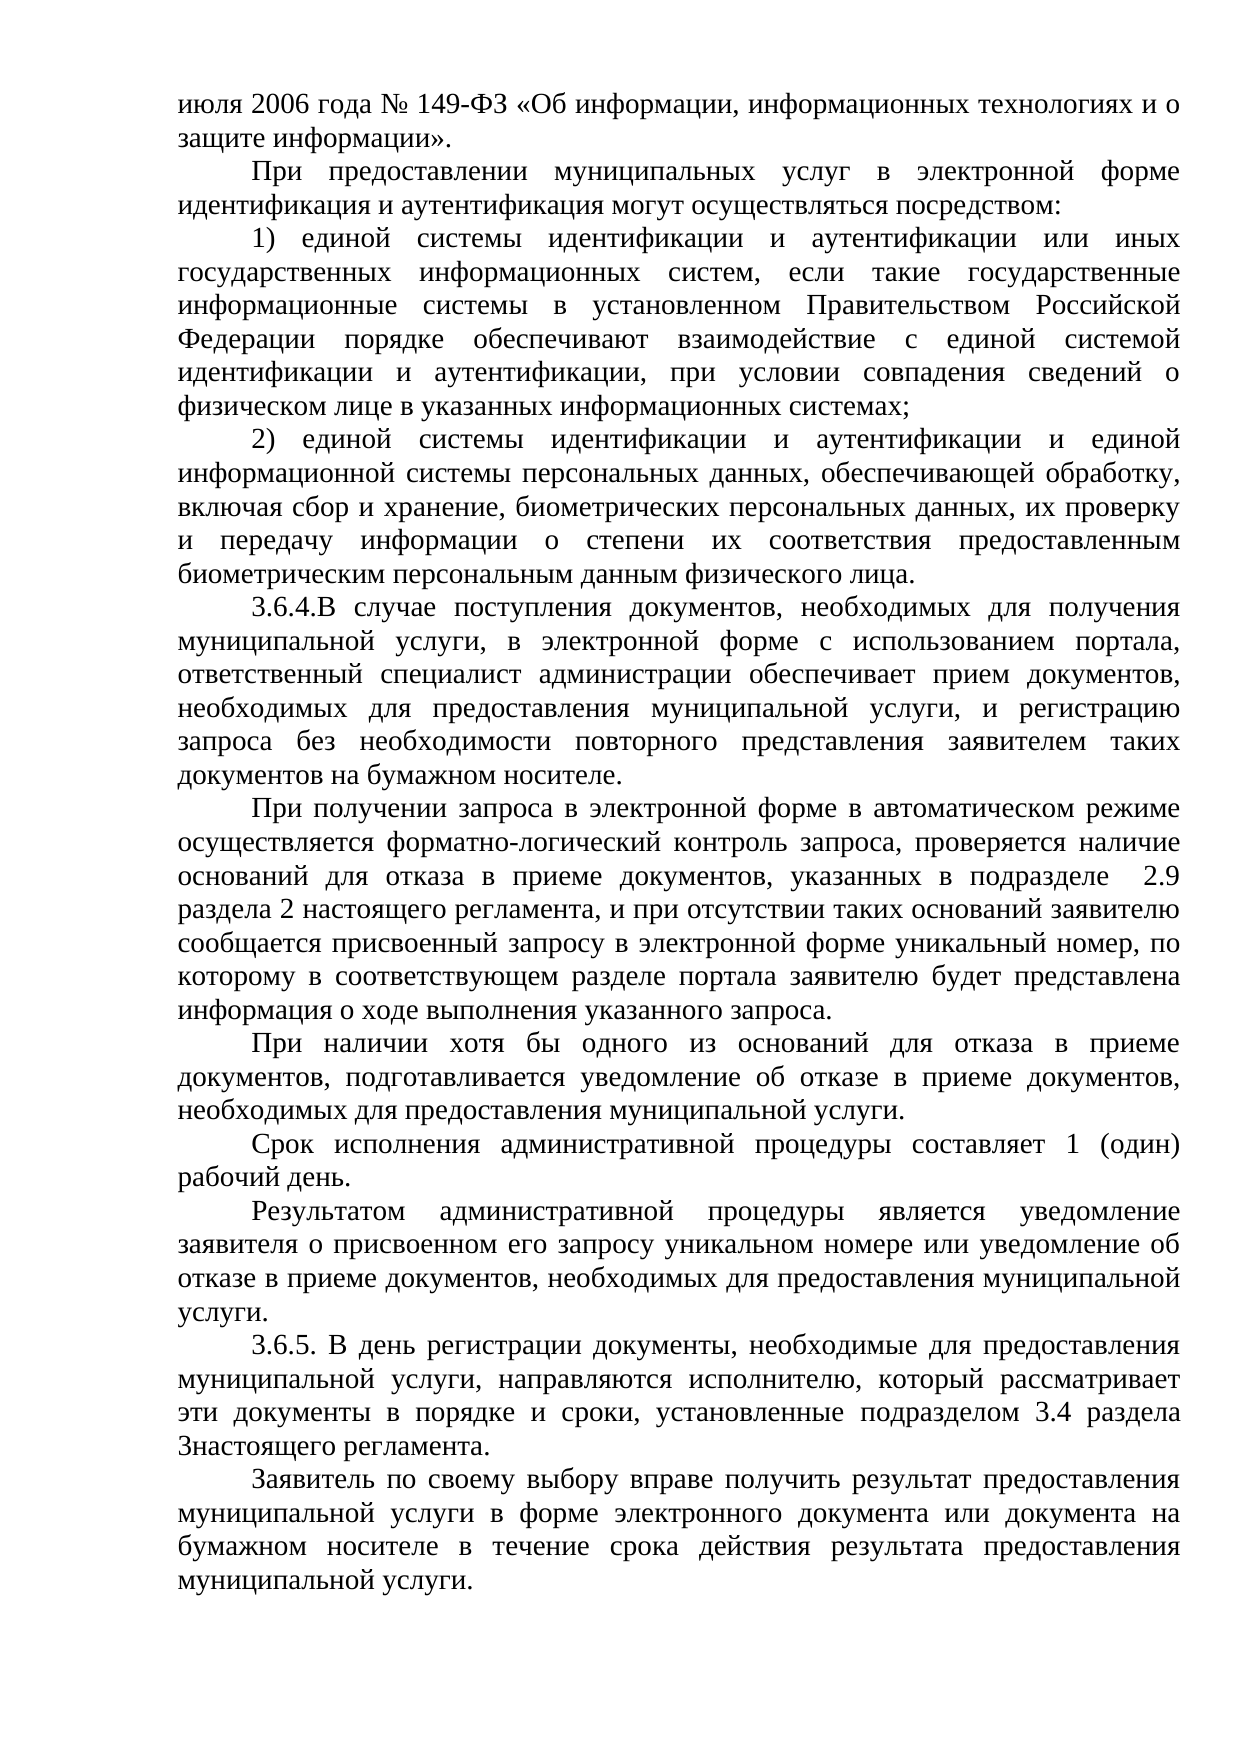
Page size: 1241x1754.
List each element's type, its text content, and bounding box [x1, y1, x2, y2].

text 1) единой системы идентификации и аутентификации или иных государственных информационных систем, если такие государственные информационные системы в установленном Правительством Российской Федерации порядке обеспечивают взаимодействие с единой системой идентификации и аутентификации, при условии совпадения сведений о физическом лице в указанных информационных системах; [177, 220, 1181, 422]
text Результатом административной процедуры является уведомление заявителя о присвоенном его запросу уникальном номере или уведомление об отказе в приеме документов, необходимых для предоставления муниципальной услуги. [177, 1193, 1181, 1327]
text 3.6.5. В день регистрации документы, необходимые для предоставления муниципальной услуги, направляются исполнителю, который рассматривает эти документы в порядке и сроки, установленные подразделом 3.4 раздела 3настоящего регламента. [177, 1327, 1181, 1461]
text При получении запроса в электронной форме в автоматическом режиме осуществляется форматно-логический контроль запроса, проверяется наличие оснований для отказа в приеме документов, указанных в подразделе 2.9 раздела 2 настоящего регламента, и при отсутствии таких оснований заявителю сообщается присвоенный запросу в электронной форме уникальный номер, по которому в соответствующем разделе портала заявителю будет представлена информация о ходе выполнения указанного запроса. [177, 791, 1181, 1025]
text 2) единой системы идентификации и аутентификации и единой информационной системы персональных данных, обеспечивающей обработку, включая сбор и хранение, биометрических персональных данных, их проверку и передачу информации о степени их соответствия предоставленным биометрическим персональным данным физического лица. [177, 422, 1181, 589]
text Заявитель по своему выбору вправе получить результат предоставления муниципальной услуги в форме электронного документа или документа на бумажном носителе в течение срока действия результата предоставления муниципальной услуги. [177, 1461, 1181, 1596]
text При наличии хотя бы одного из оснований для отказа в приеме документов, подготавливается уведомление об отказе в приеме документов, необходимых для предоставления муниципальной услуги. [177, 1025, 1181, 1126]
text При предоставлении муниципальных услуг в электронной форме идентификация и аутентификация могут осуществляться посредством: [177, 153, 1181, 220]
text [177, 86, 1181, 153]
text Срок исполнения административной процедуры составляет 1 (один) рабочий день. [177, 1126, 1181, 1193]
text 3.6.4.В случае поступления документов, необходимых для получения муниципальной услуги, в электронной форме с использованием портала, ответственный специалист администрации обеспечивает прием документов, необходимых для предоставления муниципальной услуги, и регистрацию запроса без необходимости повторного представления заявителем таких документов на бумажном носителе. [177, 589, 1181, 791]
